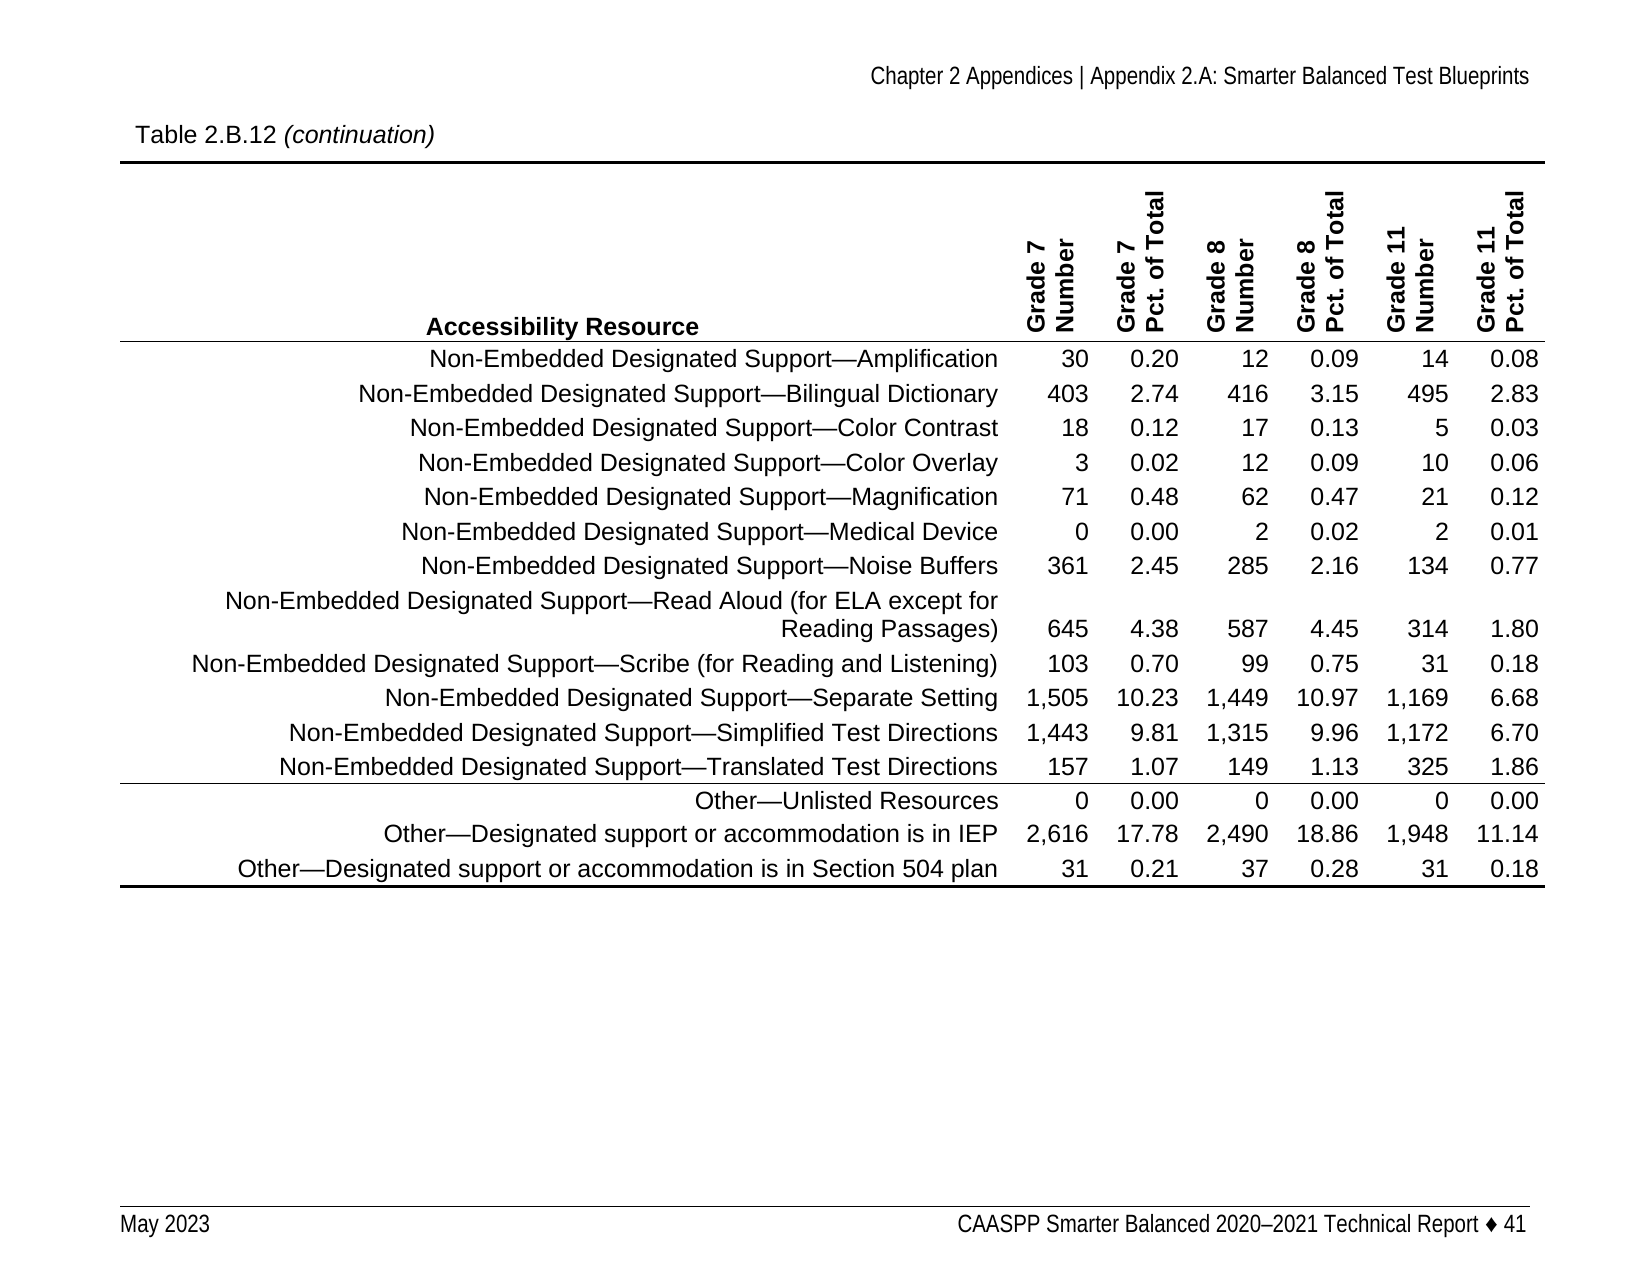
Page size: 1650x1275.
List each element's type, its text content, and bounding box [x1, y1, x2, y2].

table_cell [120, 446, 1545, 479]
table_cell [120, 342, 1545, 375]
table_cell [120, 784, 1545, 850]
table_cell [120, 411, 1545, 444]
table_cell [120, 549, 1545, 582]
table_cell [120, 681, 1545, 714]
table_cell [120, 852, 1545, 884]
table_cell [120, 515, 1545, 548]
text Table 2.B.12 (continuation) [135, 120, 1530, 149]
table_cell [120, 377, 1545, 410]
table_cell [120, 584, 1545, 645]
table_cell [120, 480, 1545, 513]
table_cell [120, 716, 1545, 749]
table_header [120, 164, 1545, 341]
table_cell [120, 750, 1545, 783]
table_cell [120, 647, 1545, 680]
